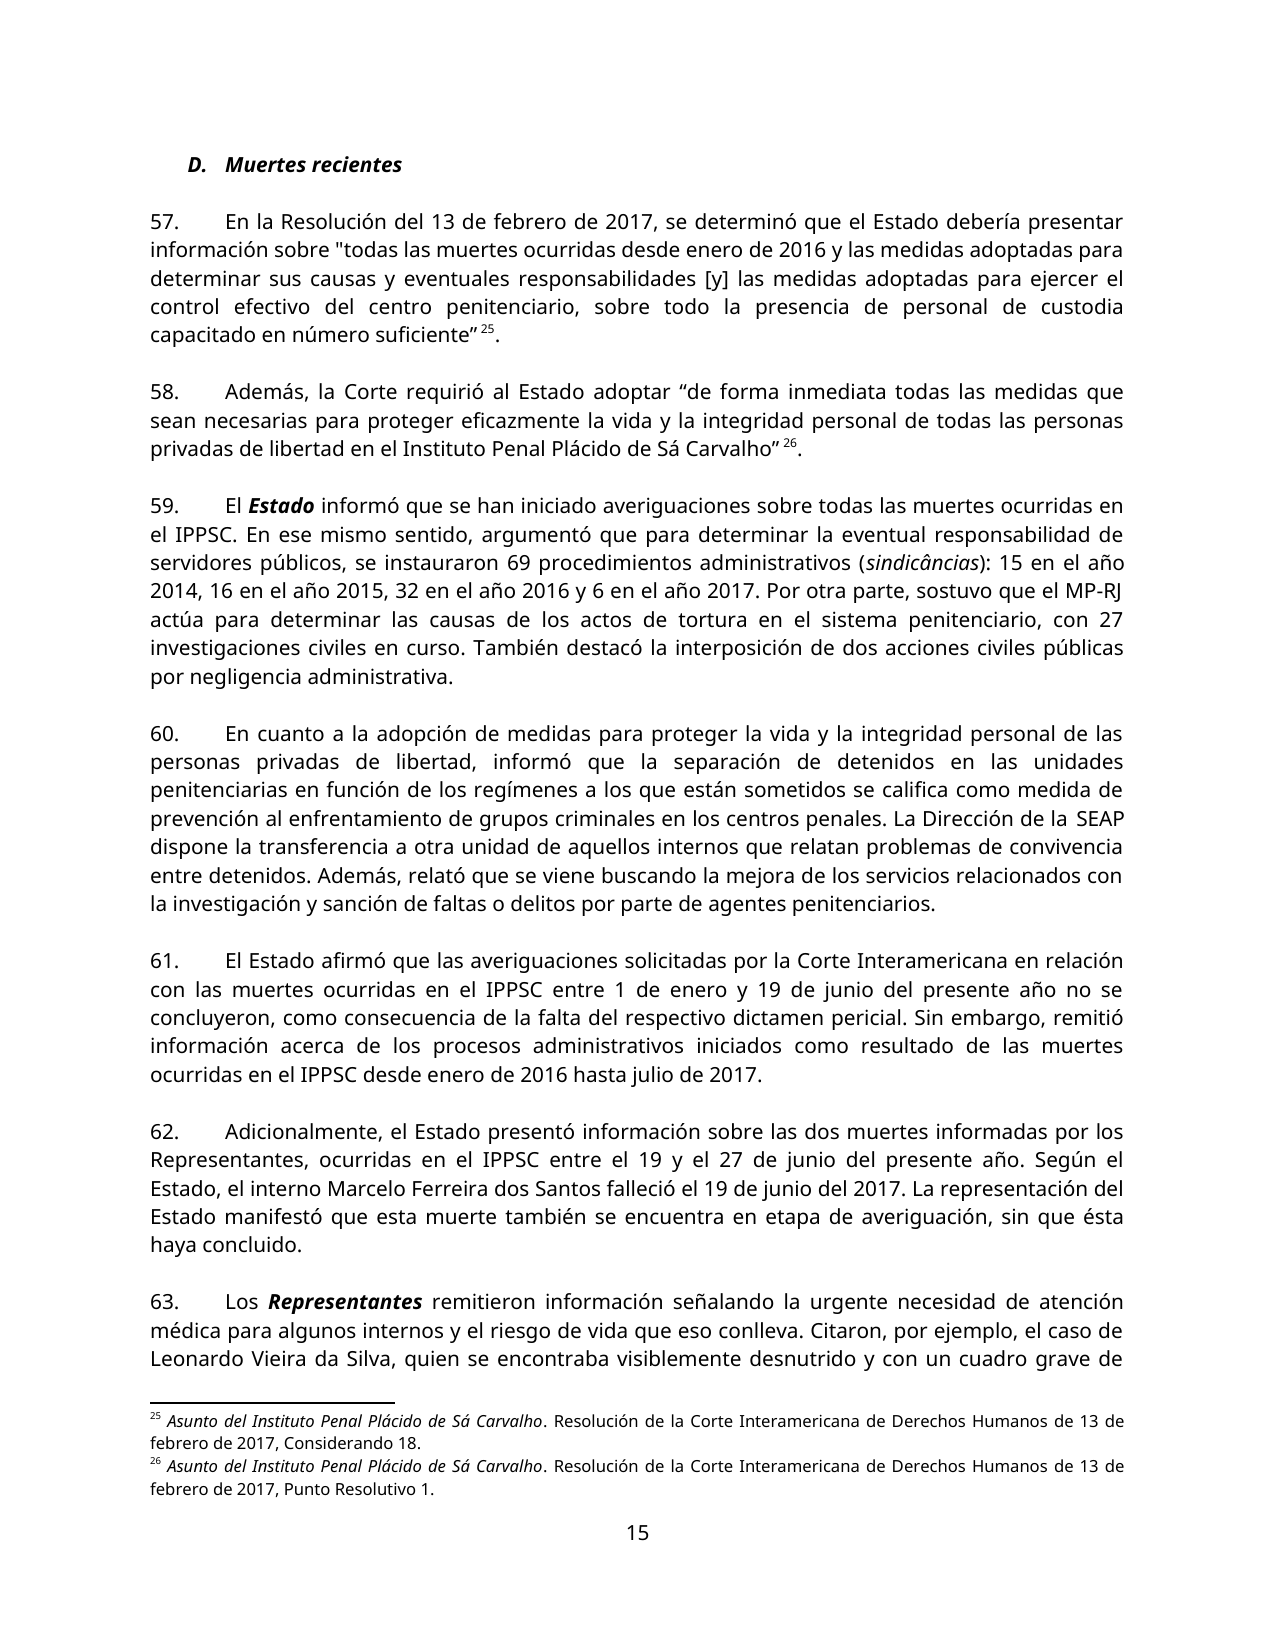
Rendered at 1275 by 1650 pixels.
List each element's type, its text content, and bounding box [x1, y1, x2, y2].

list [150, 1287, 1125, 1373]
list En la Resolución del 13 de febrero de 2017, se determinó que el Estado debería presentar información sobre "todas las muertes ocurridas desde enero de 2016 y las medidas adoptadas para determinar sus causas y eventuales responsabilidades [y] las medidas adoptadas para ejercer el control efectivo del centro penitenciario, sobre todo la presencia de personal de custodia capacitado en número suficiente” . [150, 207, 1125, 349]
list Muertes recientes [187, 150, 1125, 178]
list El Estado informó que se han iniciado averiguaciones sobre todas las muertes ocurridas en el IPPSC. En ese mismo sentido, argumentó que para determinar la eventual responsabilidad de servidores públicos, se instauraron 69 procedimientos administrativos (sindicâncias): 15 en el año 2014, 16 en el año 2015, 32 en el año 2016 y 6 en el año 2017. Por otra parte, sostuvo que el MP-RJ actúa para determinar las causas de los actos de tortura en el sistema penitenciario, con 27 investigaciones civiles en curso. También destacó la interposición de dos acciones civiles públicas por negligencia administrativa. [150, 491, 1125, 690]
list En cuanto a la adopción de medidas para proteger la vida y la integridad personal de las personas privadas de libertad, informó que la separación de detenidos en las unidades penitenciarias en función de los regímenes a los que están sometidos se califica como medida de prevención al enfrentamiento de grupos criminales en los centros penales. La Dirección de la SEAP dispone la transferencia a otra unidad de aquellos internos que relatan problemas de convivencia entre detenidos. Además, relató que se viene buscando la mejora de los servicios relacionados con la investigación y sanción de faltas o delitos por parte de agentes penitenciarios. [150, 719, 1125, 918]
list Además, la Corte requirió al Estado adoptar “de forma inmediata todas las medidas que sean necesarias para proteger eficazmente la vida y la integridad personal de todas las personas privadas de libertad en el Instituto Penal Plácido de Sá Carvalho” . [150, 377, 1125, 463]
list Adicionalmente, el Estado presentó información sobre las dos muertes informadas por los Representantes, ocurridas en el IPPSC entre el 19 y el 27 de junio del presente año. Según el Estado, el interno Marcelo Ferreira dos Santos falleció el 19 de junio del 2017. La representación del Estado manifestó que esta muerte también se encuentra en etapa de averiguación, sin que ésta haya concluido. [150, 1117, 1125, 1259]
list El Estado afirmó que las averiguaciones solicitadas por la Corte Interamericana en relación con las muertes ocurridas en el IPPSC entre 1 de enero y 19 de junio del presente año no se concluyeron, como consecuencia de la falta del respectivo dictamen pericial. Sin embargo, remitió información acerca de los procesos administrativos iniciados como resultado de las muertes ocurridas en el IPPSC desde enero de 2016 hasta julio de 2017. [150, 946, 1125, 1088]
